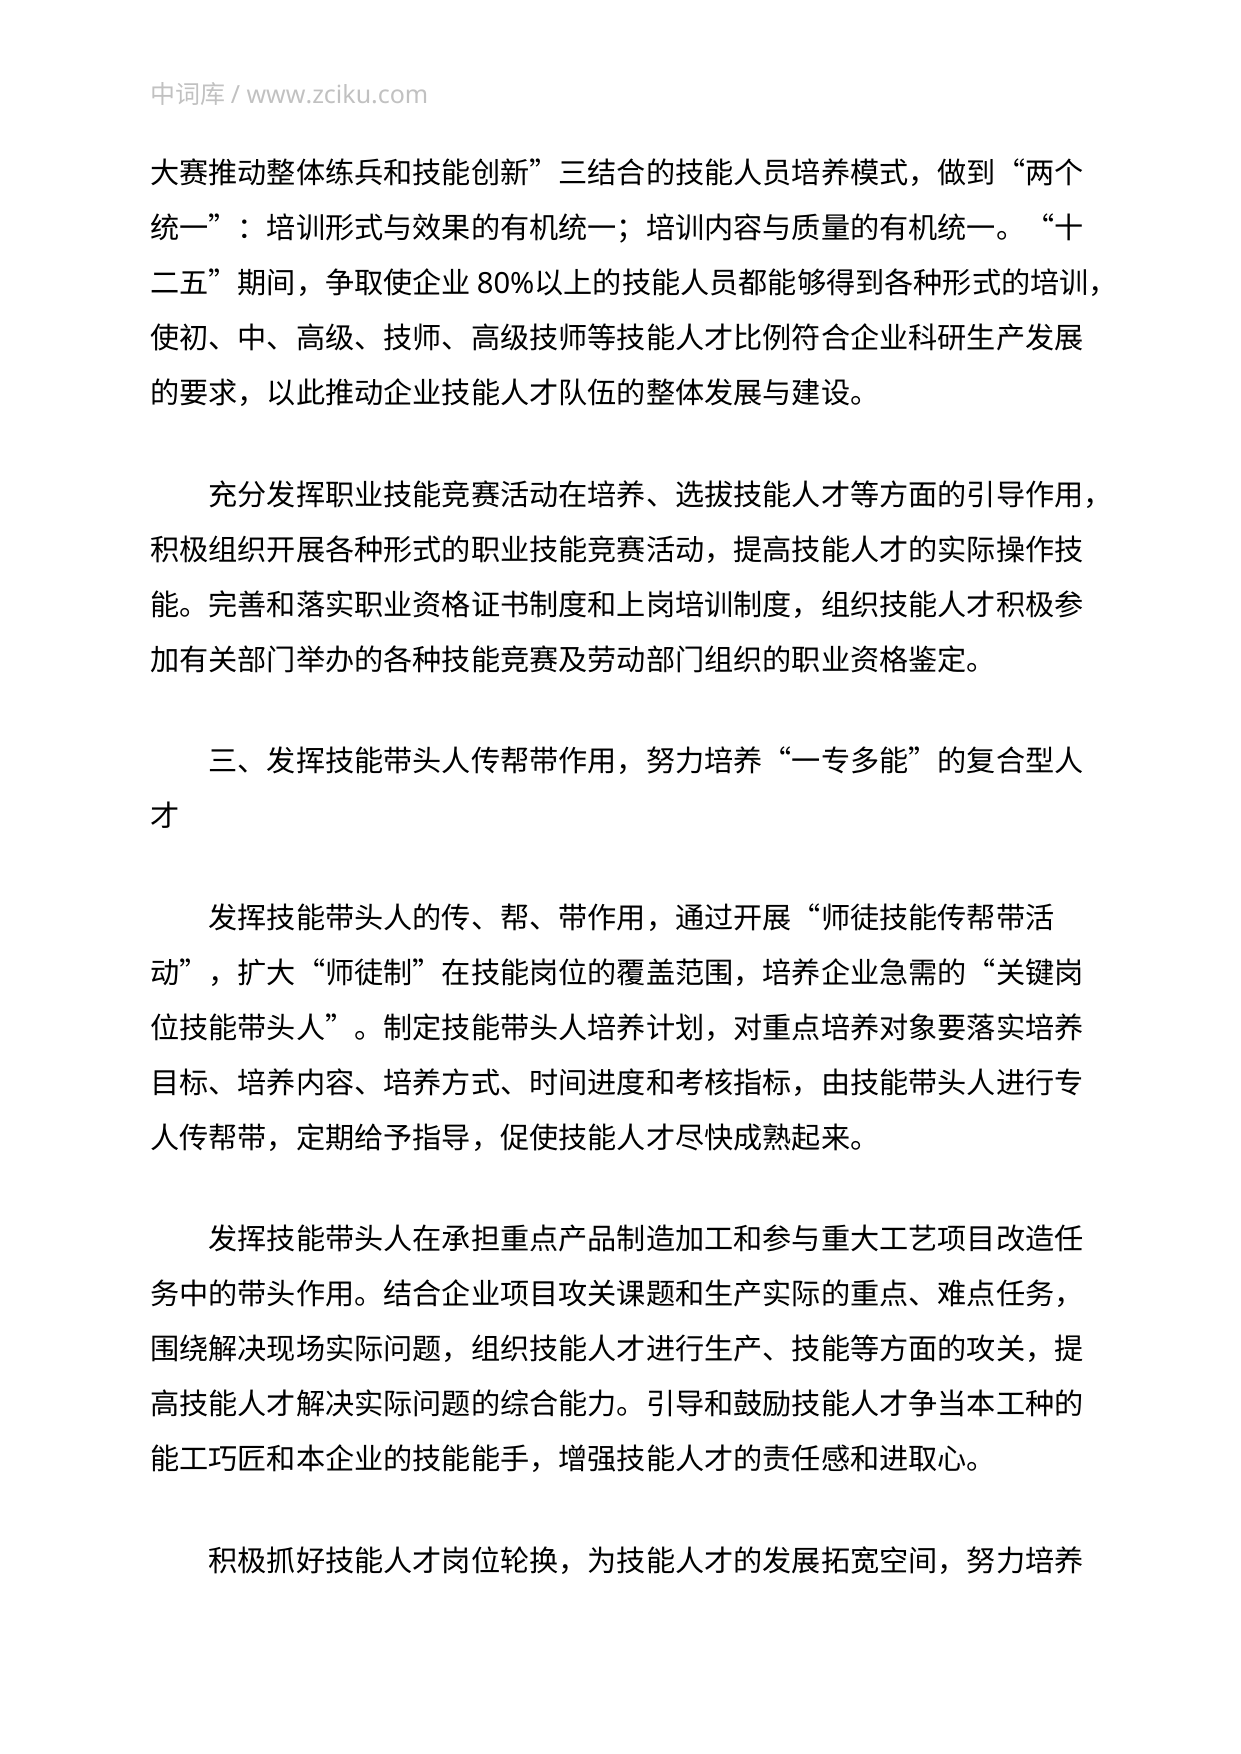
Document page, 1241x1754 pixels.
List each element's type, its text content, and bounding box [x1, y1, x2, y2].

text 充分发挥职业技能竞赛活动在培养、选拔技能人才等方面的引导作用，积极组织开展各种形式的职业技能竞赛活动，提高技能人才的实际操作技能。完善和落实职业资格证书制度和上岗培训制度，组织技能人才积极参加有关部门举办的各种技能竞赛及劳动部门组织的职业资格鉴定。 [150, 471, 1090, 678]
text 发挥技能带头人的传、帮、带作用，通过开展“师徒技能传帮带活动”，扩大“师徒制”在技能岗位的覆盖范围，培养企业急需的“关键岗位技能带头人”。制定技能带头人培养计划，对重点培养对象要落实培养目标、培养内容、培养方式、时间进度和考核指标，由技能带头人进行专人传帮带，定期给予指导，促使技能人才尽快成熟起来。 [150, 894, 1090, 1156]
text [150, 150, 1090, 412]
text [150, 1537, 1090, 1579]
text 三、发挥技能带头人传帮带作用，努力培养“一专多能”的复合型人才 [150, 738, 1090, 835]
text 发挥技能带头人在承担重点产品制造加工和参与重大工艺项目改造任务中的带头作用。结合企业项目攻关课题和生产实际的重点、难点任务，围绕解决现场实际问题，组织技能人才进行生产、技能等方面的攻关，提高技能人才解决实际问题的综合能力。引导和鼓励技能人才争当本工种的能工巧匠和本企业的技能能手，增强技能人才的责任感和进取心。 [150, 1216, 1090, 1478]
